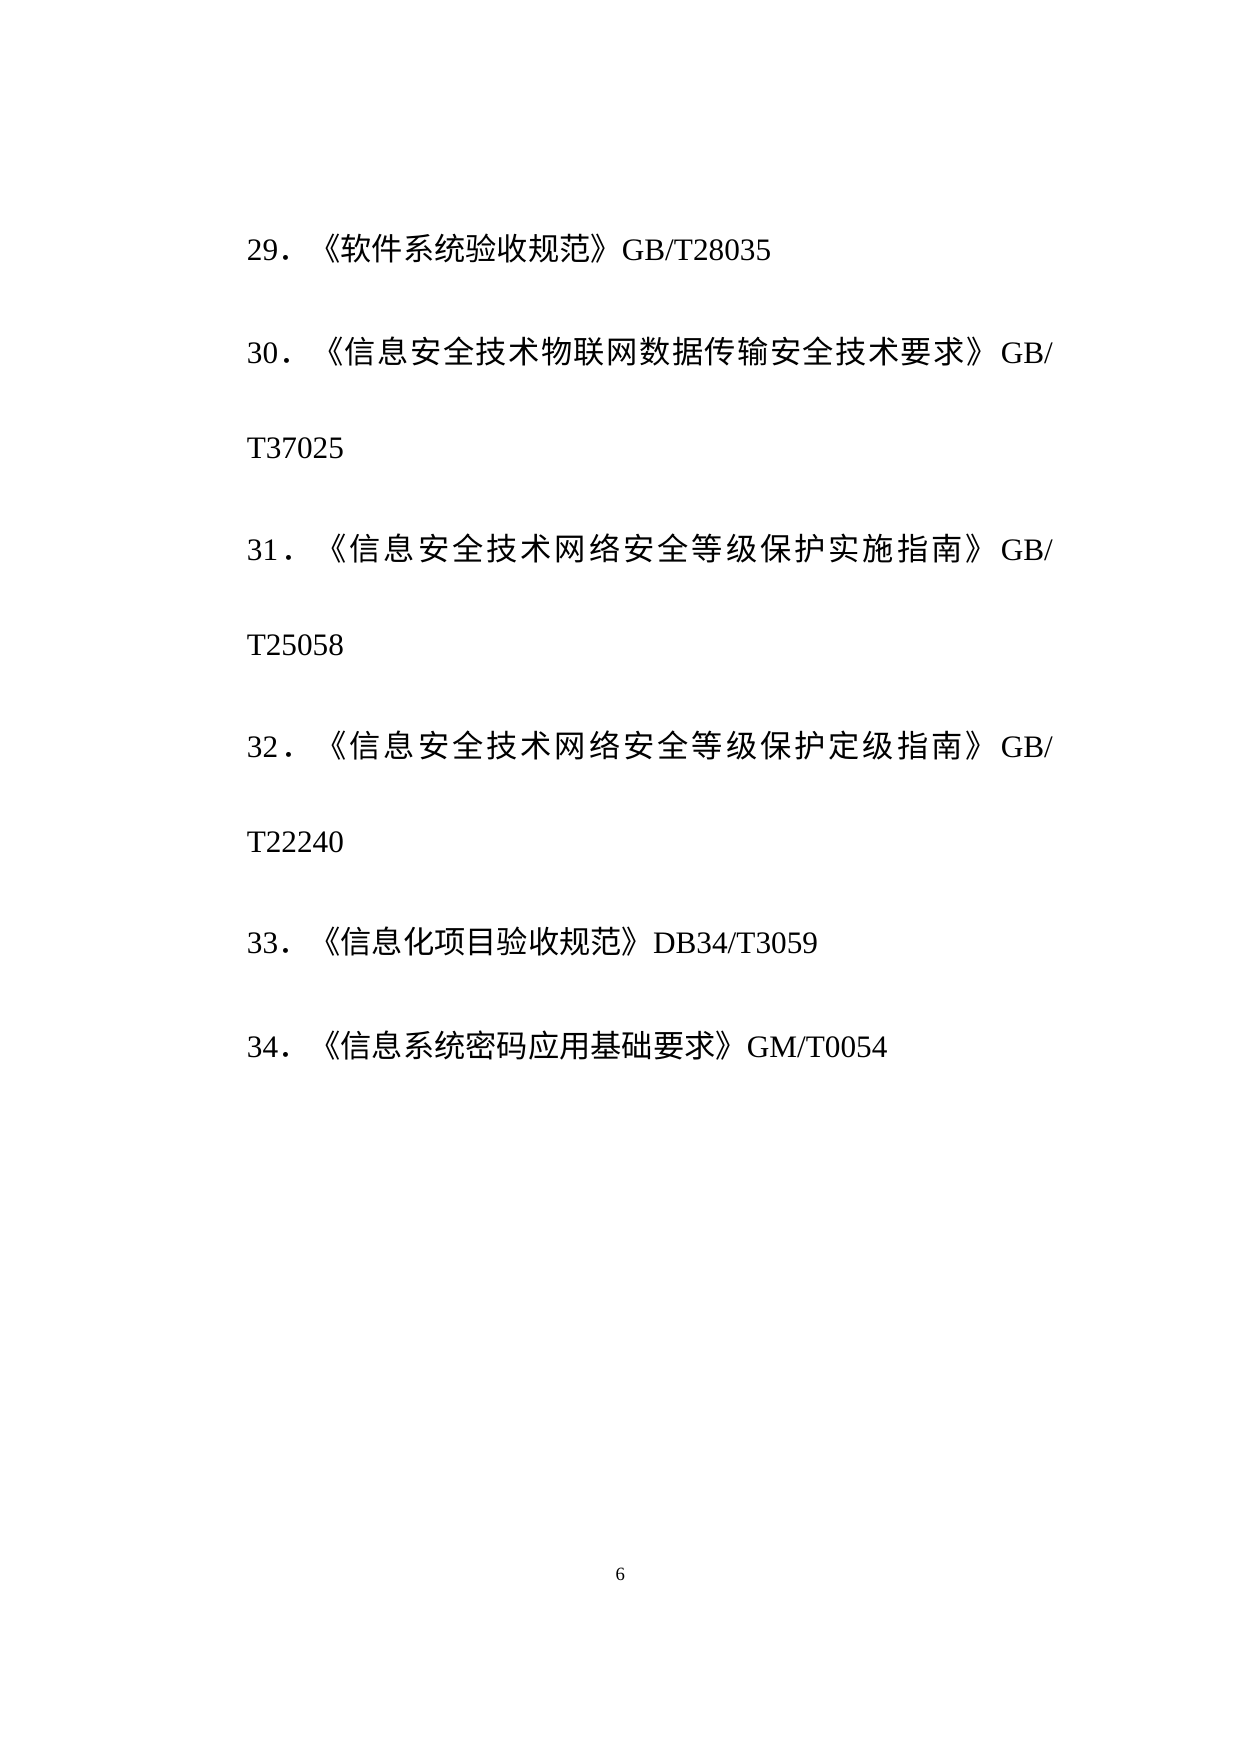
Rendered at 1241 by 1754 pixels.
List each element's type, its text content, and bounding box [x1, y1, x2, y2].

text 32．《信息安全技术网络安全等级保护定级指南》GB/T22240 [247, 711, 1053, 873]
text 31．《信息安全技术网络安全等级保护实施指南》GB/T25058 [247, 514, 1053, 677]
text 34．《信息系统密码应用基础要求》GM/T0054 [247, 1011, 1053, 1076]
text 29．《软件系统验收规范》GB/T28035 [247, 214, 1053, 279]
text 33．《信息化项目验收规范》DB34/T3059 [247, 908, 1053, 973]
text 30．《信息安全技术物联网数据传输安全技术要求》GB/T37025 [247, 318, 1053, 480]
